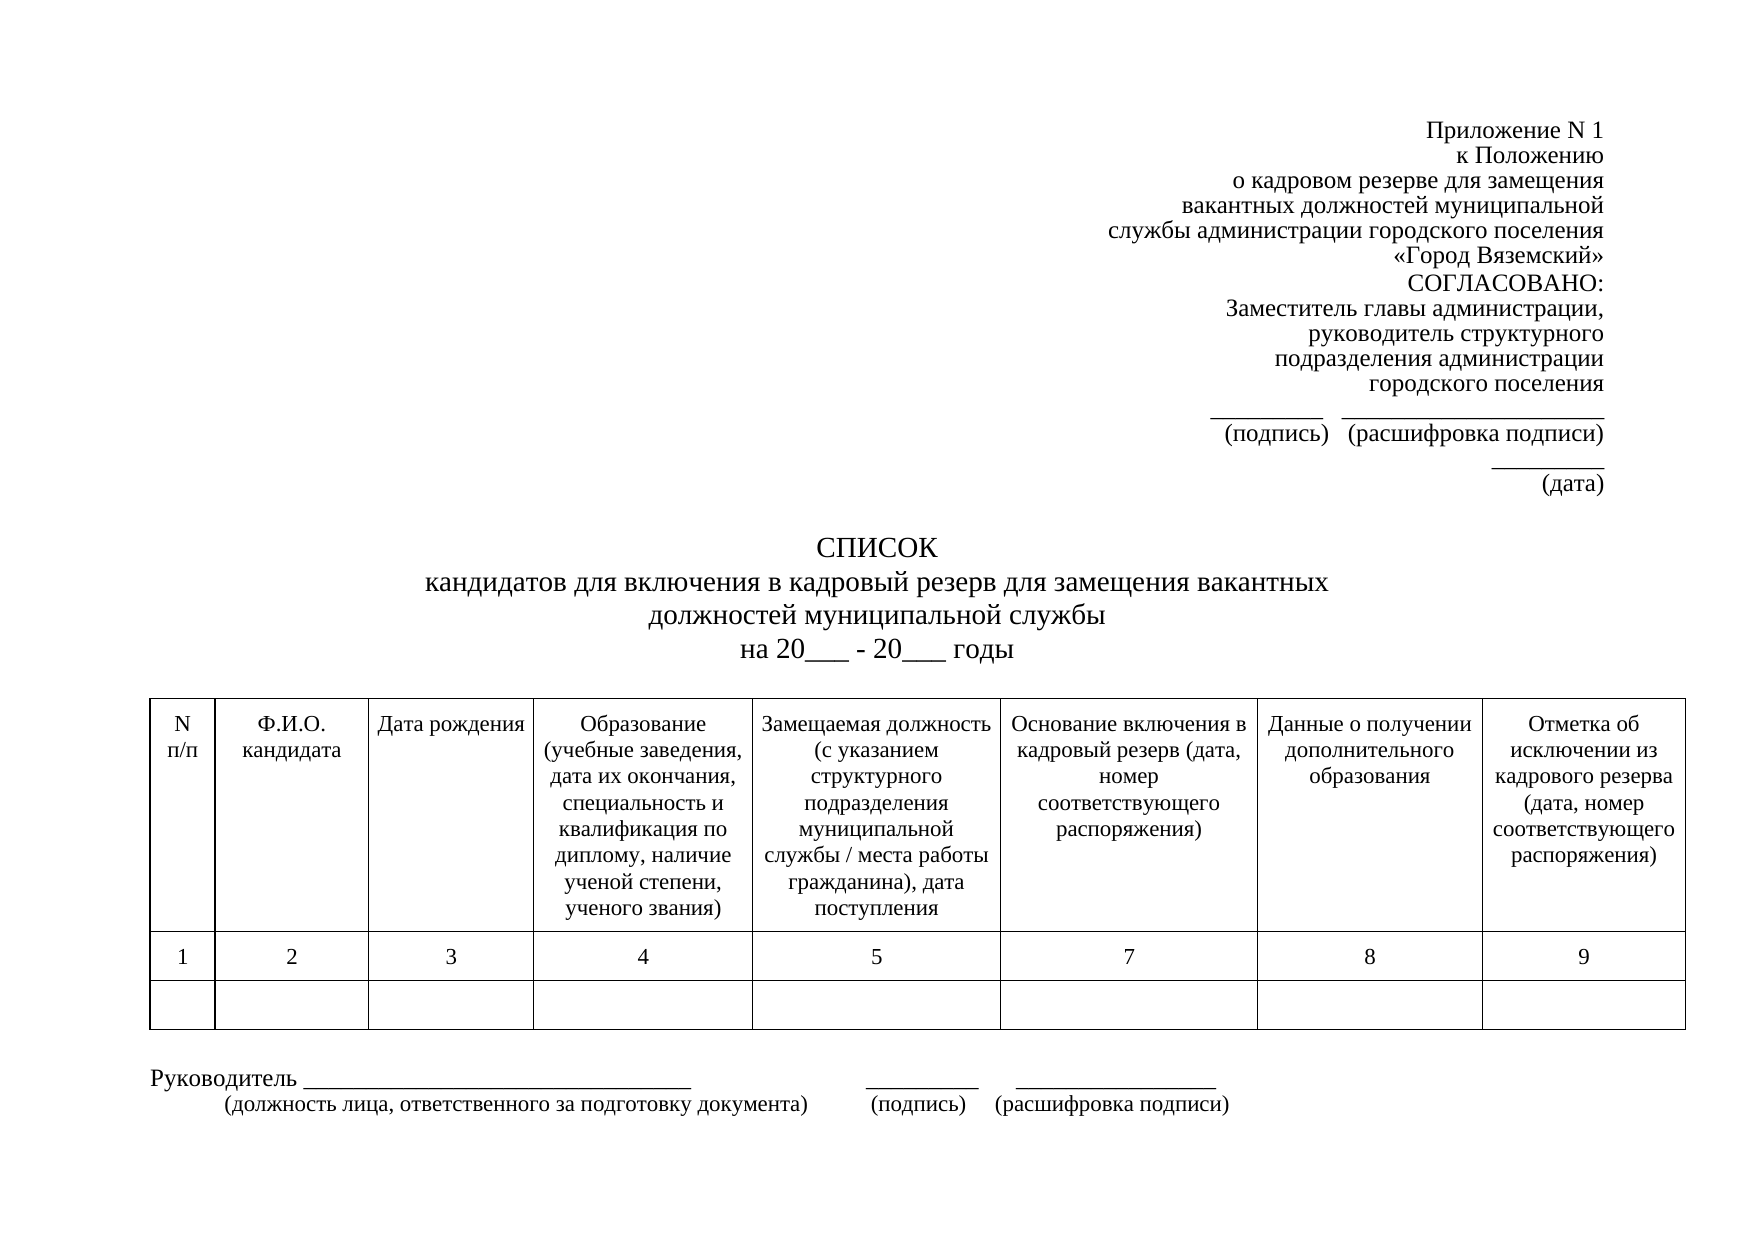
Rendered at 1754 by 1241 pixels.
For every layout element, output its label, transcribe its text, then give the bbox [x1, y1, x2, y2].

text (дата) [150, 472, 1604, 497]
table_cell [1258, 981, 1482, 1028]
text _________ _____________________ [150, 397, 1604, 422]
text на 20___ - 20___ годы [150, 631, 1604, 664]
text (должность лица, ответственного за подготовку документа) (подпись) (расшифровка подписи) [150, 1092, 1604, 1117]
text кандидатов для включения в кадровый резерв для замещения вакантных [150, 564, 1604, 597]
table_cell 2 [216, 932, 368, 980]
table_cell 5 [753, 932, 1000, 980]
text СПИСОК [150, 530, 1604, 564]
text Заместитель главы администрации, [150, 297, 1604, 322]
table_header Замещаемая должность (с указанием структурного подразделения муниципальной службы / места работы гражданина), дата поступления [753, 699, 1000, 931]
text руководитель структурного [150, 322, 1604, 347]
table_header Ф.И.О. кандидата [216, 699, 368, 931]
table_cell [753, 981, 1000, 1028]
table_header Образование (учебные заведения, дата их окончания, специальность и квалификация по диплому, наличие ученой степени, ученого звания) [534, 699, 752, 931]
text службы администрации городского поселения [150, 218, 1604, 243]
table_cell 8 [1258, 932, 1482, 980]
table_cell [369, 981, 533, 1028]
table_cell 3 [369, 932, 533, 980]
table_cell [151, 981, 214, 1028]
table_cell 7 [1001, 932, 1257, 980]
text о кадровом резерве для замещения [150, 168, 1604, 193]
text к Положению [150, 143, 1604, 168]
table_cell 9 [1483, 932, 1685, 980]
table_header Данные о получении дополнительного образования [1258, 699, 1482, 931]
table_cell [1483, 981, 1685, 1028]
text «Город Вяземский» [150, 243, 1604, 268]
text подразделения администрации [150, 347, 1604, 372]
table_cell 4 [534, 932, 752, 980]
table_header Отметка об исключении из кадрового резерва (дата, номер соответствующего распоряжения) [1483, 699, 1685, 931]
table_cell [216, 981, 368, 1028]
text _________ [150, 447, 1604, 472]
table_header N п/п [151, 699, 214, 931]
text (подпись) (расшифровка подписи) [150, 422, 1604, 447]
text должностей муниципальной службы [150, 597, 1604, 631]
text СОГЛАСОВАНО: [150, 268, 1604, 297]
text городского поселения [150, 372, 1604, 397]
table_cell 1 [151, 932, 214, 980]
table_header Основание включения в кадровый резерв (дата, номер соответствующего распоряжения) [1001, 699, 1257, 931]
text вакантных должностей муниципальной [150, 193, 1604, 218]
table_cell [1001, 981, 1257, 1028]
table_cell [534, 981, 752, 1028]
text Приложение N 1 [150, 118, 1604, 143]
table_header Дата рождения [369, 699, 533, 931]
text Руководитель _______________________________ _________ ________________ [150, 1063, 1604, 1092]
